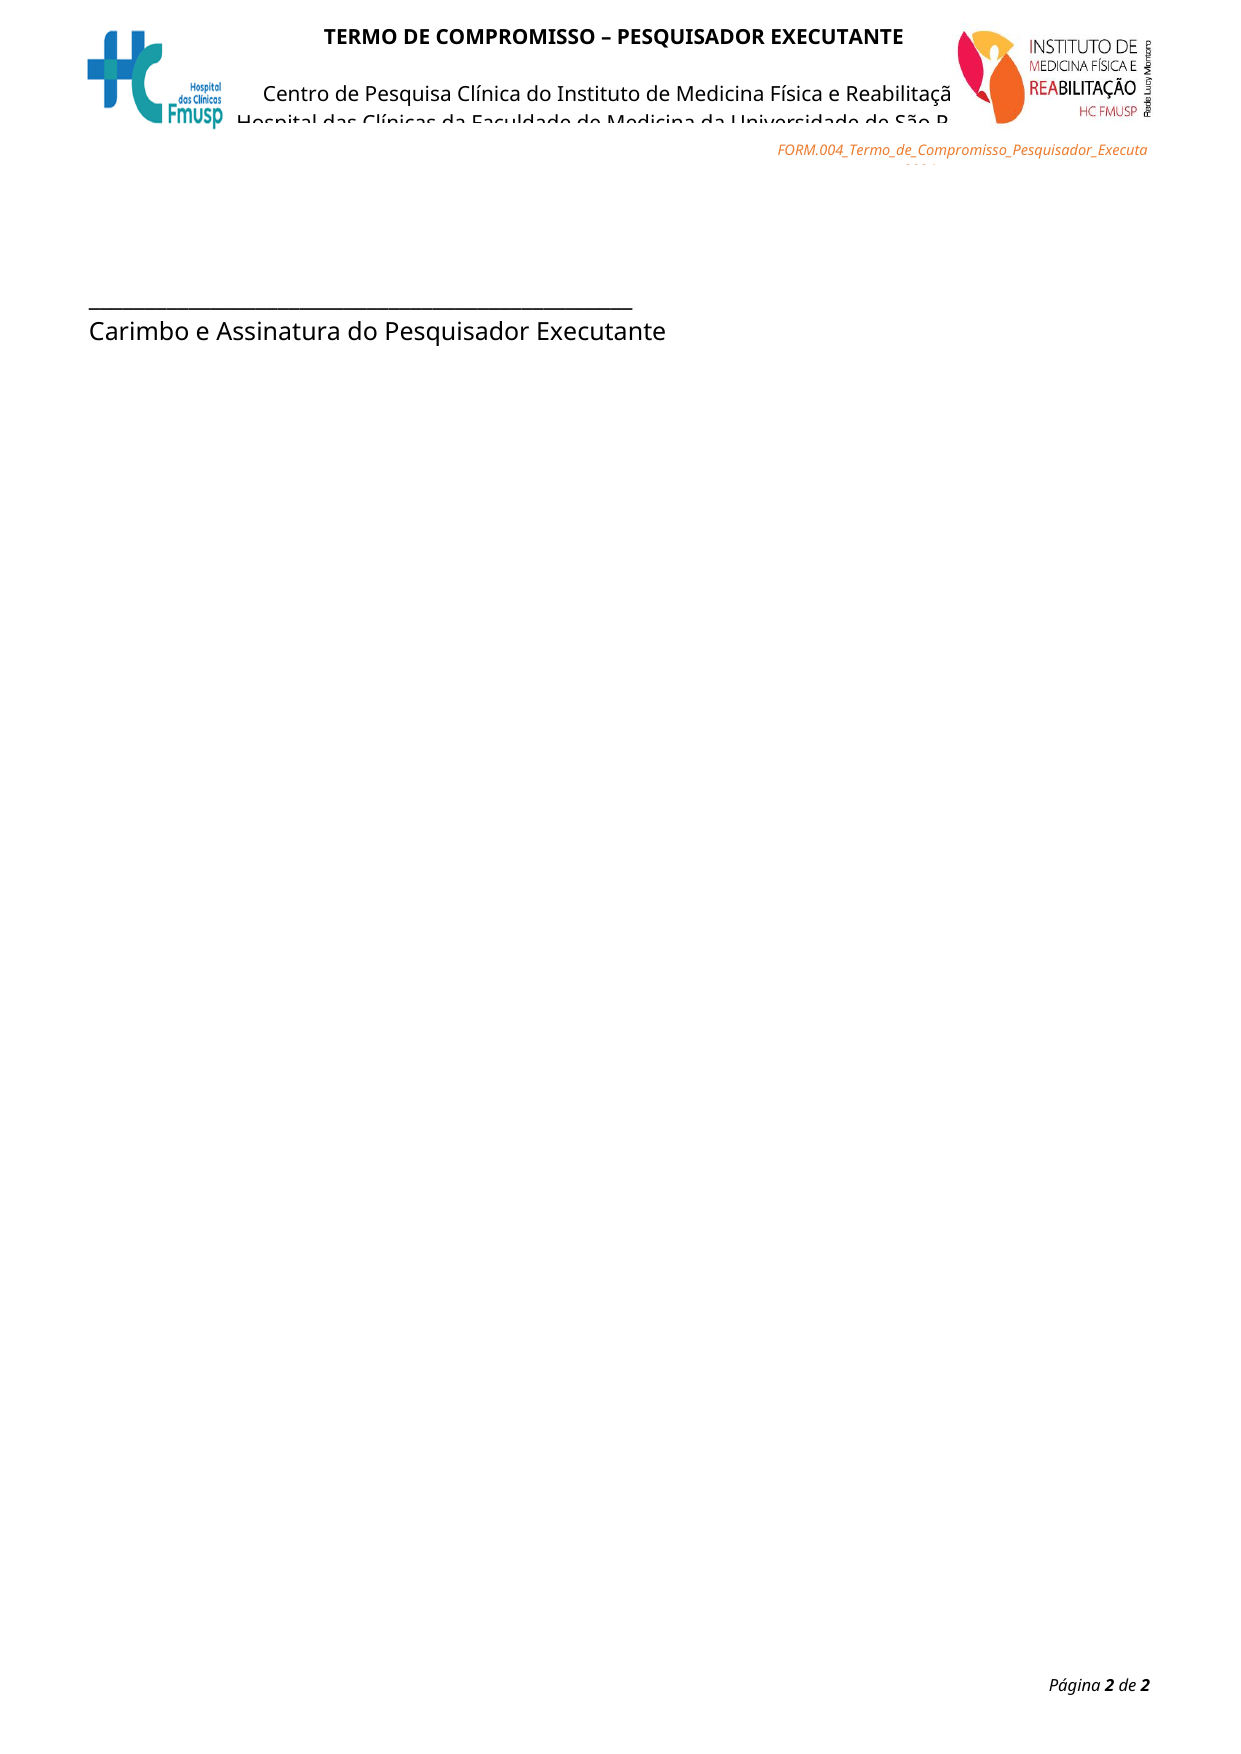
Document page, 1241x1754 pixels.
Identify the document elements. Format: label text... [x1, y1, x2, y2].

picture [84, 25, 224, 133]
text _________________________________________________ [89, 279, 1152, 313]
text Carimbo e Assinatura do Pesquisador Executante [89, 313, 1152, 347]
picture [951, 23, 1158, 130]
